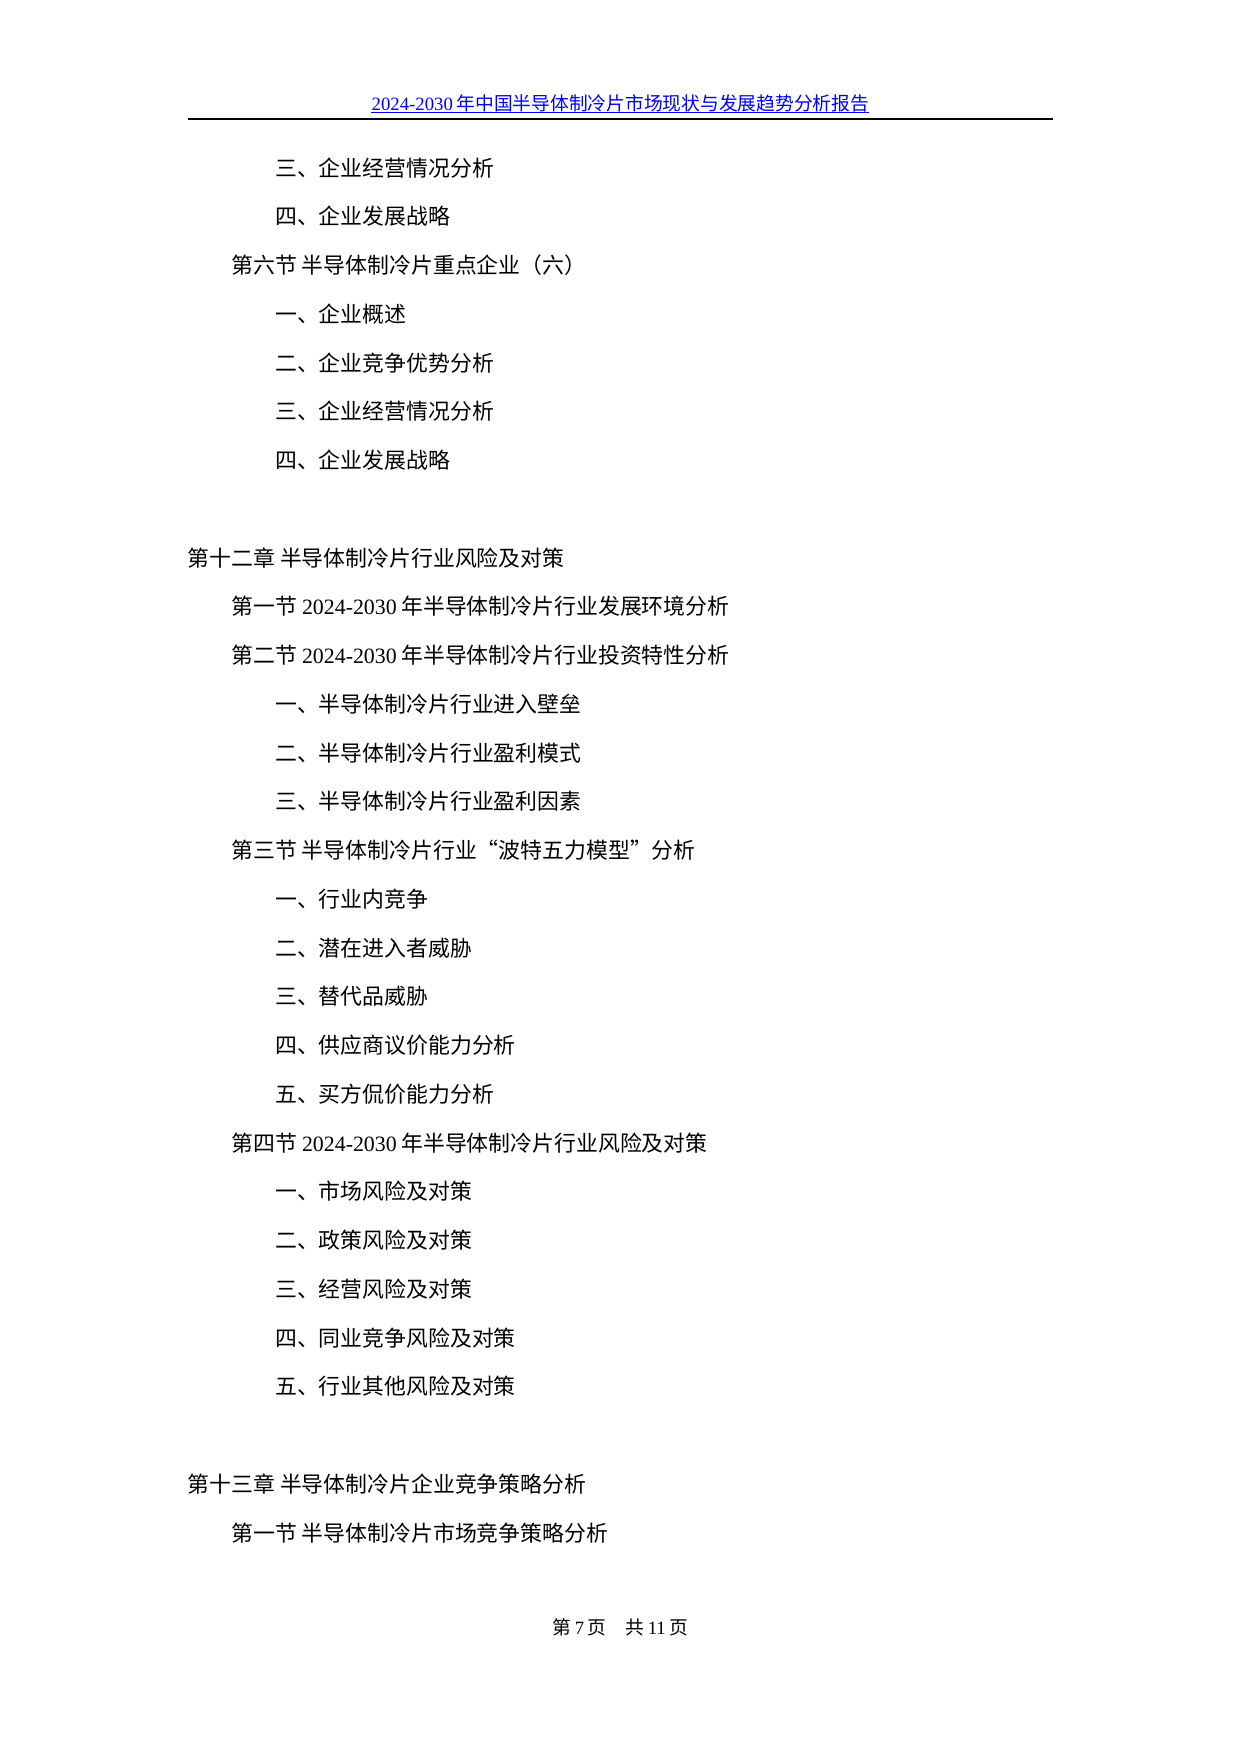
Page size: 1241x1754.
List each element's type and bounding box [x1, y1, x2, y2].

text [187, 150, 1053, 1548]
